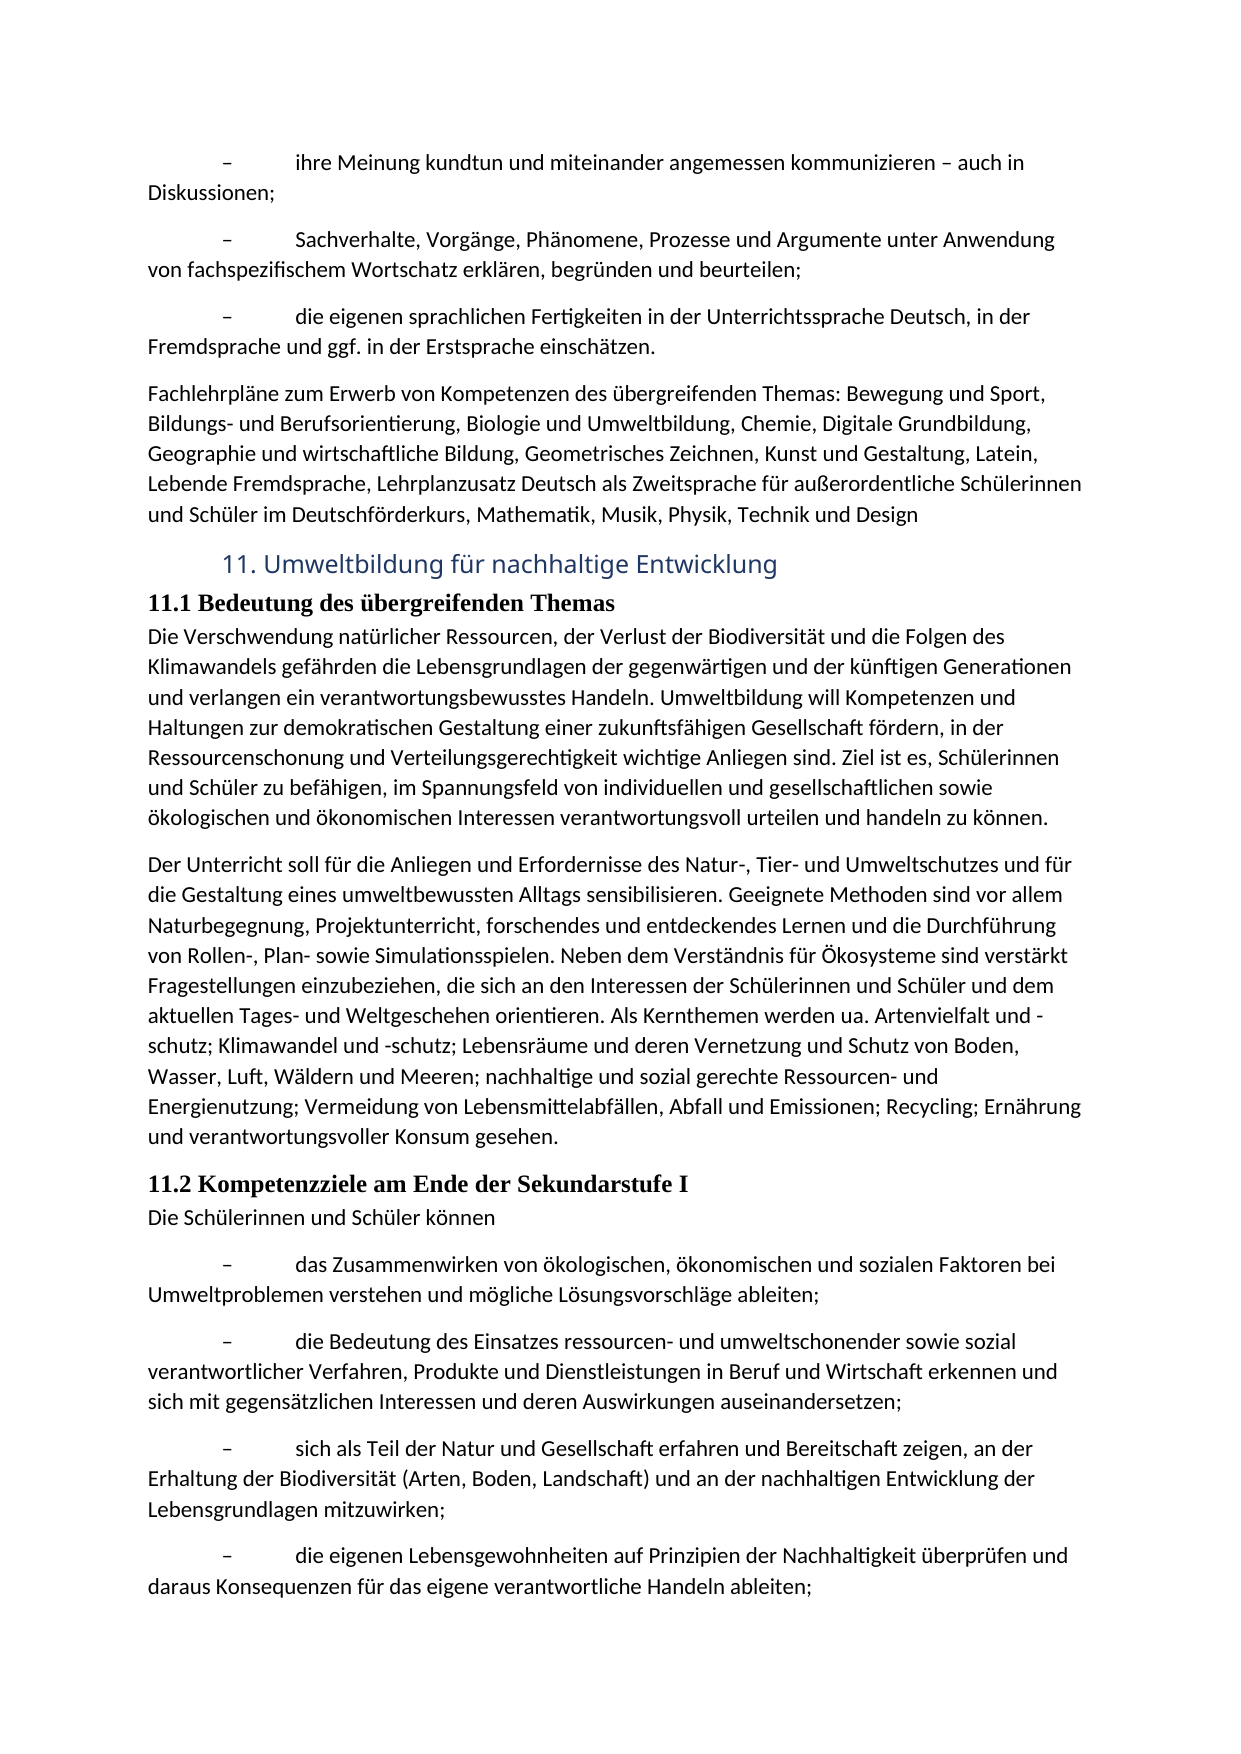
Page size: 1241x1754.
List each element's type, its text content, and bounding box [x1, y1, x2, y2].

text – die eigenen Lebensgewohnheiten auf Prinzipien der Nachhaltigkeit überprüfen und daraus Konsequenzen für das eigene verantwortliche Handeln ableiten; [148, 1542, 1093, 1600]
text – Sachverhalte, Vorgänge, Phänomene, Prozesse und Argumente unter Anwendung von fachspezifischem Wortschatz erklären, begründen und beurteilen; [148, 225, 1093, 283]
text – die eigenen sprachlichen Fertigkeiten in der Unterrichtssprache Deutsch, in der Fremdsprache und ggf. in der Erstsprache einschätzen. [148, 302, 1093, 360]
text – die Bedeutung des Einsatzes ressourcen- und umweltschonender sowie sozial verantwortlicher Verfahren, Produkte und Dienstleistungen in Beruf und Wirtschaft erkennen und sich mit gegensätzlichen Interessen und deren Auswirkungen auseinandersetzen; [148, 1327, 1093, 1415]
subtitle 11.2 Kompetenzziele am Ende der Sekundarstufe I [148, 1169, 1093, 1198]
subtitle 11. Umweltbildung für nachhaltige Entwicklung [221, 547, 1093, 581]
text – das Zusammenwirken von ökologischen, ökonomischen und sozialen Faktoren bei Umweltproblemen verstehen und mögliche Lösungsvorschläge ableiten; [148, 1250, 1093, 1308]
text – sich als Teil der Natur und Gesellschaft erfahren und Bereitschaft zeigen, an der Erhaltung der Biodiversität (Arten, Boden, Landschaft) und an der nachhaltigen Entwicklung der Lebensgrundlagen mitzuwirken; [148, 1434, 1093, 1523]
text – ihre Meinung kundtun und miteinander angemessen kommunizieren – auch in Diskussionen; [148, 148, 1093, 206]
subtitle 11.1 Bedeutung des übergreifenden Themas [148, 588, 1093, 617]
